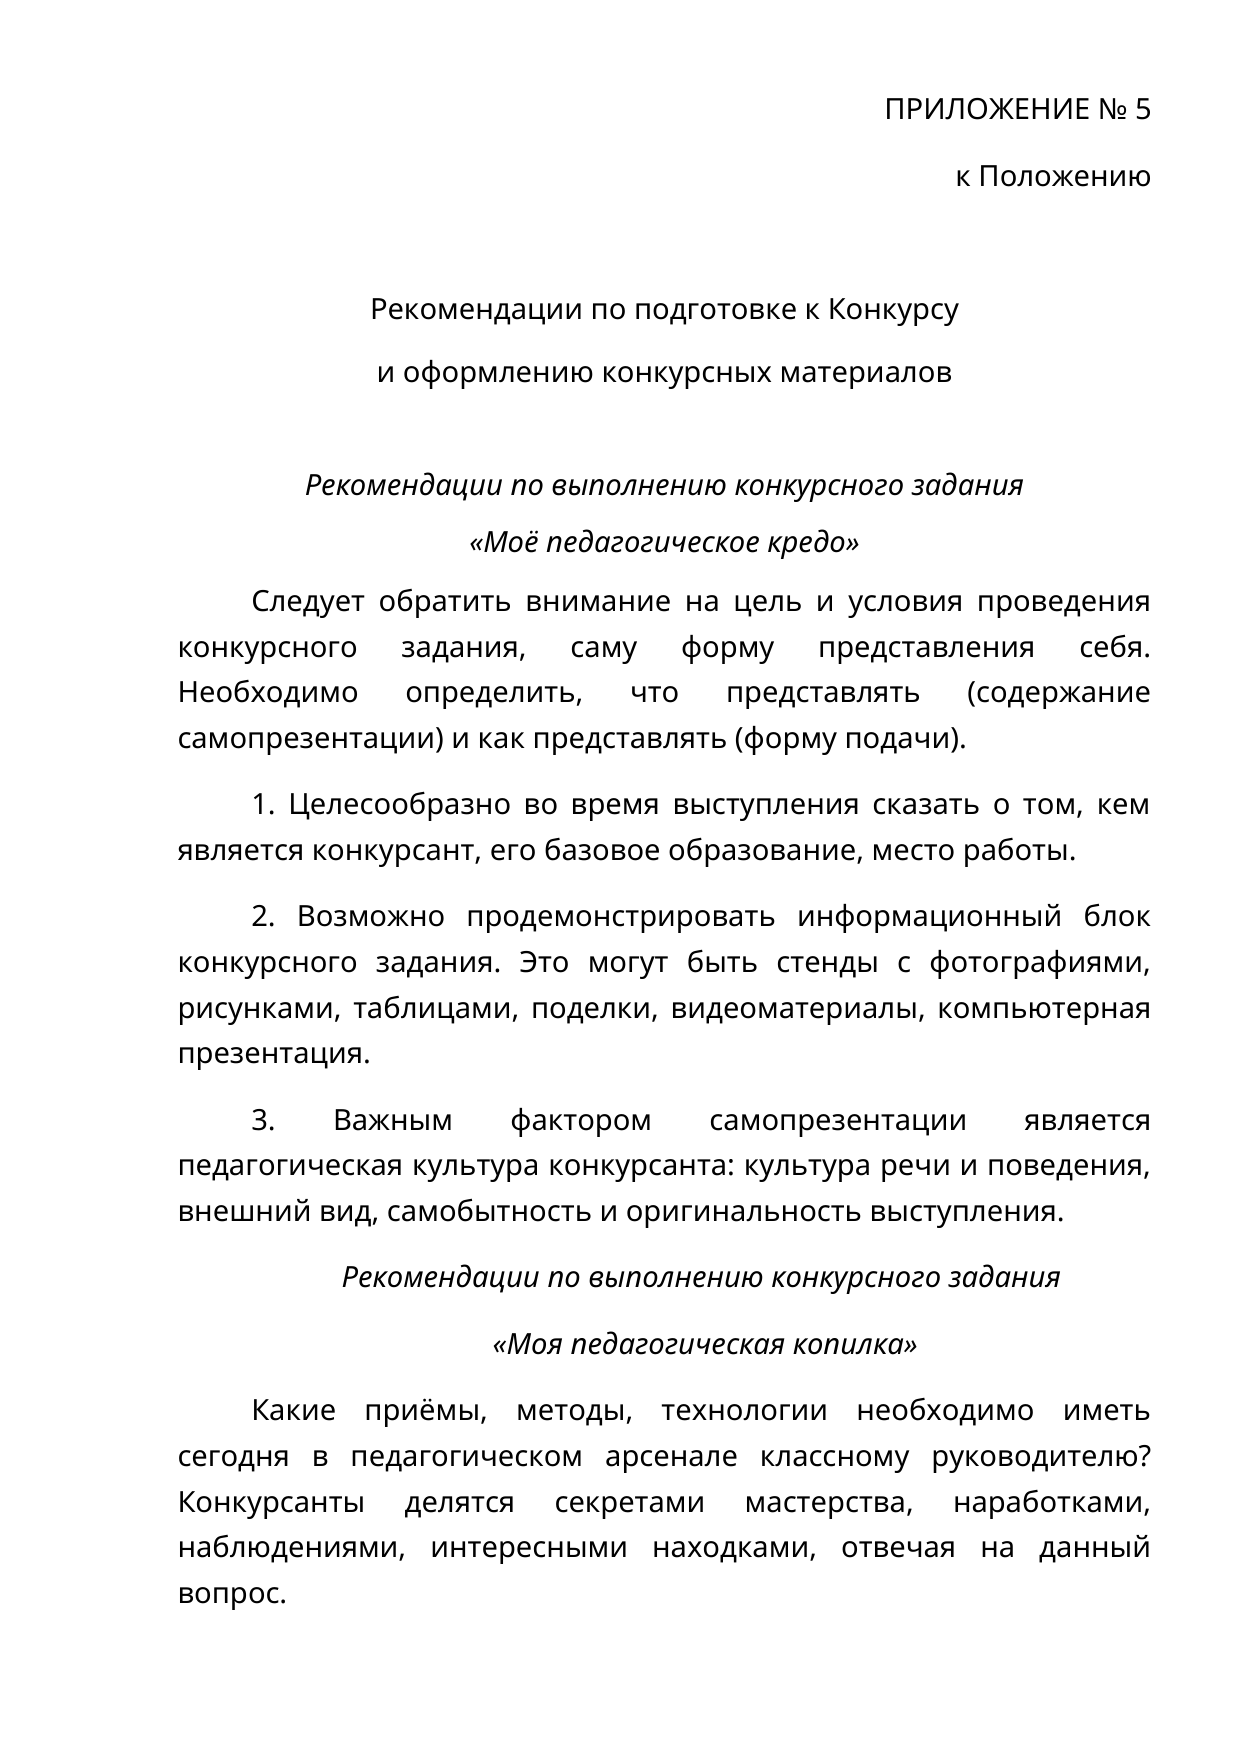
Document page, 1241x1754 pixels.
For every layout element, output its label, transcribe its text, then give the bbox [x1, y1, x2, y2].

text 1. Целесообразно во время выступления сказать о том, кем является конкурсант, его базовое образование, место работы. [177, 784, 1152, 869]
text ПРИЛОЖЕНИЕ № 5 [665, 89, 1152, 128]
text 2. Возможно продемонстрировать информационный блок конкурсного задания. Это могут быть стенды с фотографиями, рисунками, таблицами, поделки, видеоматериалы, компьютерная презентация. [177, 896, 1152, 1072]
text «Моя педагогическая копилка» [177, 1323, 1152, 1363]
text Рекомендации по выполнению конкурсного задания [177, 467, 1152, 503]
text к Положению [665, 155, 1152, 195]
text Следует обратить внимание на цель и условия проведения конкурсного задания, саму форму представления себя. Необходимо определить, что представлять (содержание самопрезентации) и как представлять (форму подачи). [177, 580, 1152, 757]
text Рекомендации по выполнению конкурсного задания [177, 1257, 1152, 1296]
text Рекомендации по подготовке к Конкурсу [177, 288, 1152, 328]
text и оформлению конкурсных материалов [177, 354, 1152, 390]
text 3. Важным фактором самопрезентации является педагогическая культура конкурсанта: культура речи и поведения, внешний вид, самобытность и оригинальность выступления. [177, 1099, 1152, 1230]
text Какие приёмы, методы, технологии необходимо иметь сегодня в педагогическом арсенале классному руководителю?Конкурсанты делятся секретами мастерства, наработками, наблюдениями, интересными находками, отвечая на данный вопрос. [177, 1390, 1152, 1435]
text «Моё педагогическое кредо» [177, 524, 1152, 559]
text Какие приёмы, методы, технологии необходимо иметь сегодня в педагогическом арсенале классному руководителю?Конкурсанты делятся секретами мастерства, наработками, наблюдениями, интересными находками, отвечая на данный вопрос. [177, 1566, 1152, 1612]
